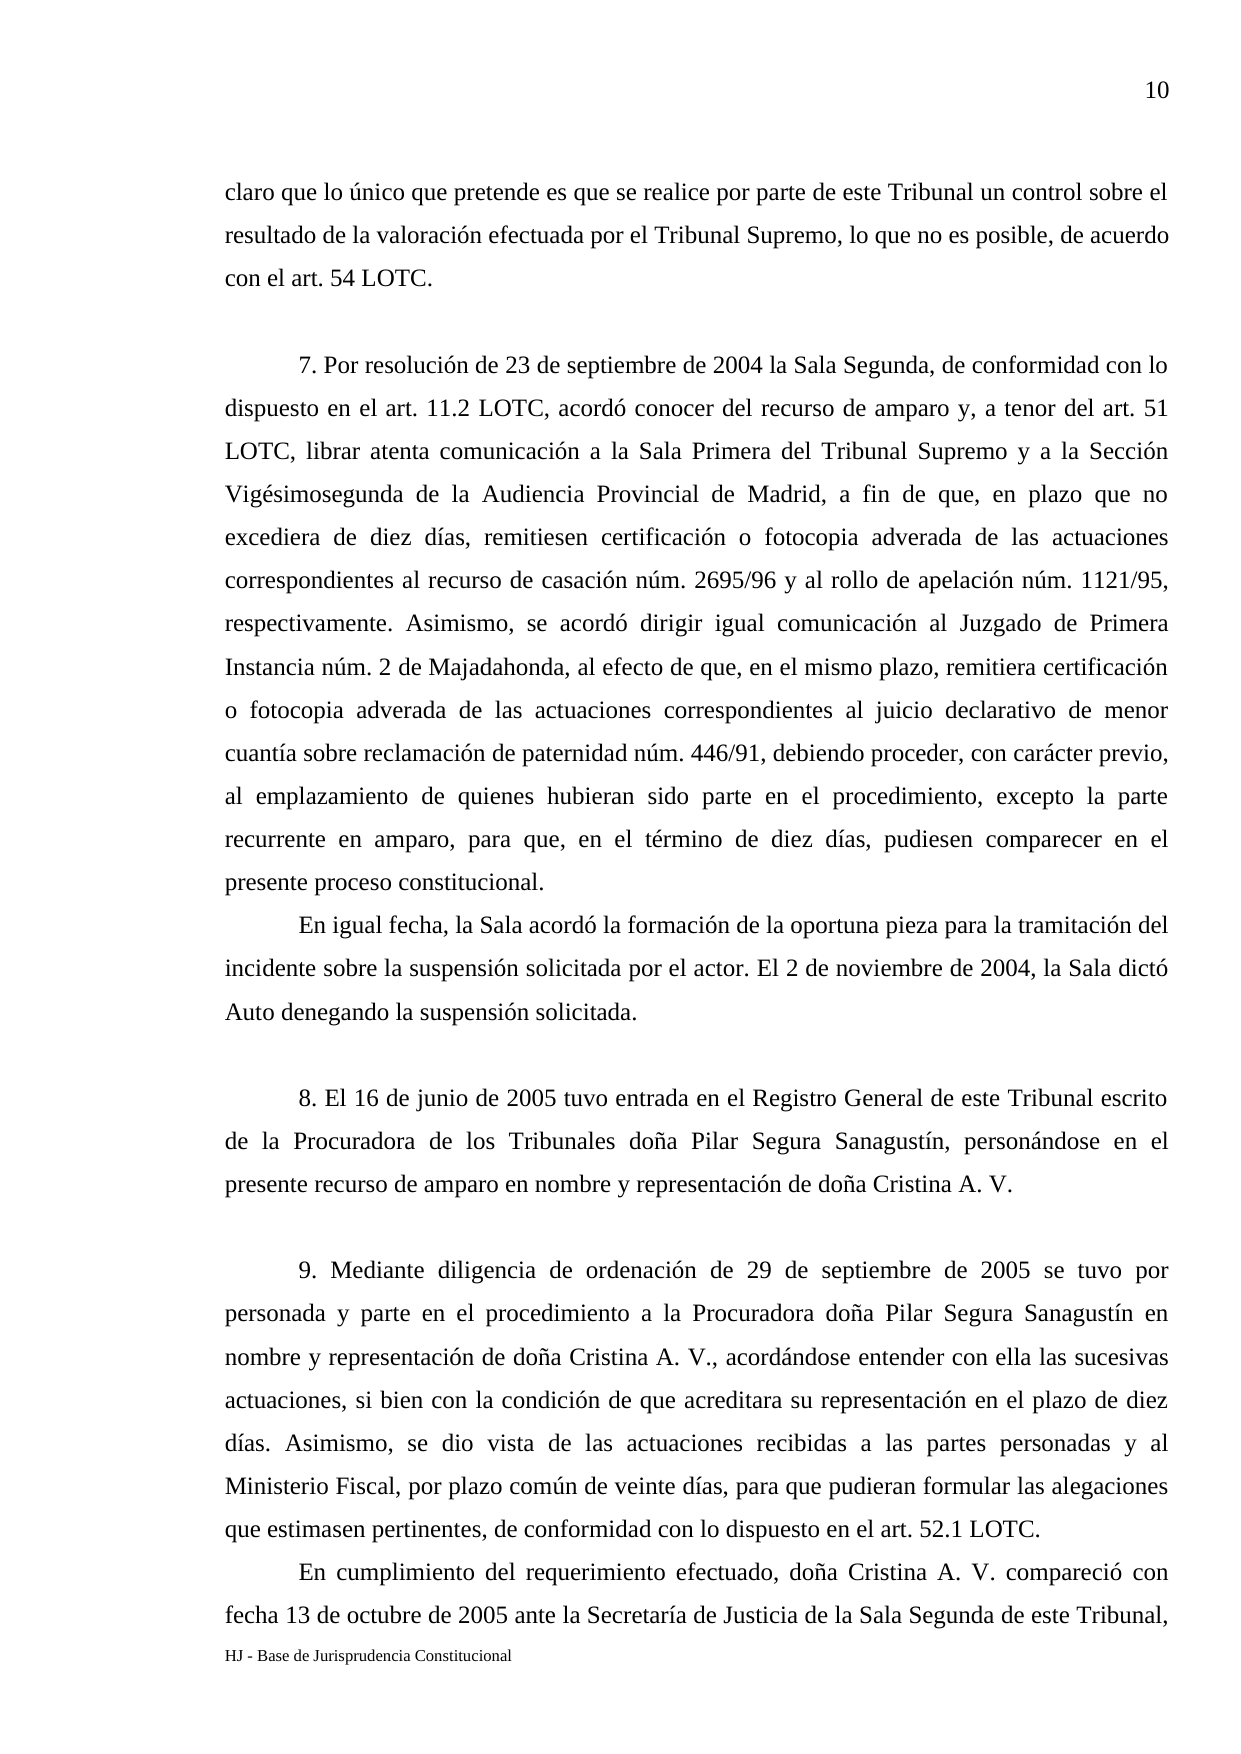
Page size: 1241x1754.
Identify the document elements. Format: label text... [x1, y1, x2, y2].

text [224, 177, 1169, 292]
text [224, 1557, 1169, 1629]
text 9. Mediante diligencia de ordenación de 29 de septiembre de 2005 se tuvo por personada y parte en el procedimiento a la Procuradora doña Pilar Segura Sanagustín en nombre y representación de doña Cristina A. V., acordándose entender con ella las sucesivas actuaciones, si bien con la condición de que acreditara su representación en el plazo de diez días. Asimismo, se dio vista de las actuaciones recibidas a las partes personadas y al Ministerio Fiscal, por plazo común de veinte días, para que pudieran formular las alegaciones que estimasen pertinentes, de conformidad con lo dispuesto en el art. 52.1 LOTC. [224, 1255, 1169, 1543]
text 7. Por resolución de 23 de septiembre de 2004 la Sala Segunda, de conformidad con lo dispuesto en el art. 11.2 LOTC, acordó conocer del recurso de amparo y, a tenor del art. 51 LOTC, librar atenta comunicación a la Sala Primera del Tribunal Supremo y a la Sección Vigésimosegunda de la Audiencia Provincial de Madrid, a fin de que, en plazo que no excediera de diez días, remitiesen certificación o fotocopia adverada de las actuaciones correspondientes al recurso de casación núm. 2695/96 y al rollo de apelación núm. 1121/95, respectivamente. Asimismo, se acordó dirigir igual comunicación al Juzgado de Primera Instancia núm. 2 de Majadahonda, al efecto de que, en el mismo plazo, remitiera certificación o fotocopia adverada de las actuaciones correspondientes al juicio declarativo de menor cuantía sobre reclamación de paternidad núm. 446/91, debiendo proceder, con carácter previo, al emplazamiento de quienes hubieran sido parte en el procedimiento, excepto la parte recurrente en amparo, para que, en el término de diez días, pudiesen comparecer en el presente proceso constitucional. [224, 350, 1169, 896]
text 8. El 16 de junio de 2005 tuvo entrada en el Registro General de este Tribunal escrito de la Procuradora de los Tribunales doña Pilar Segura Sanagustín, personándose en el presente recurso de amparo en nombre y representación de doña Cristina A. V. [224, 1083, 1169, 1198]
text En igual fecha, la Sala acordó la formación de la oportuna pieza para la tramitación del incidente sobre la suspensión solicitada por el actor. El 2 de noviembre de 2004, la Sala dictó Auto denegando la suspensión solicitada. [224, 910, 1169, 1025]
